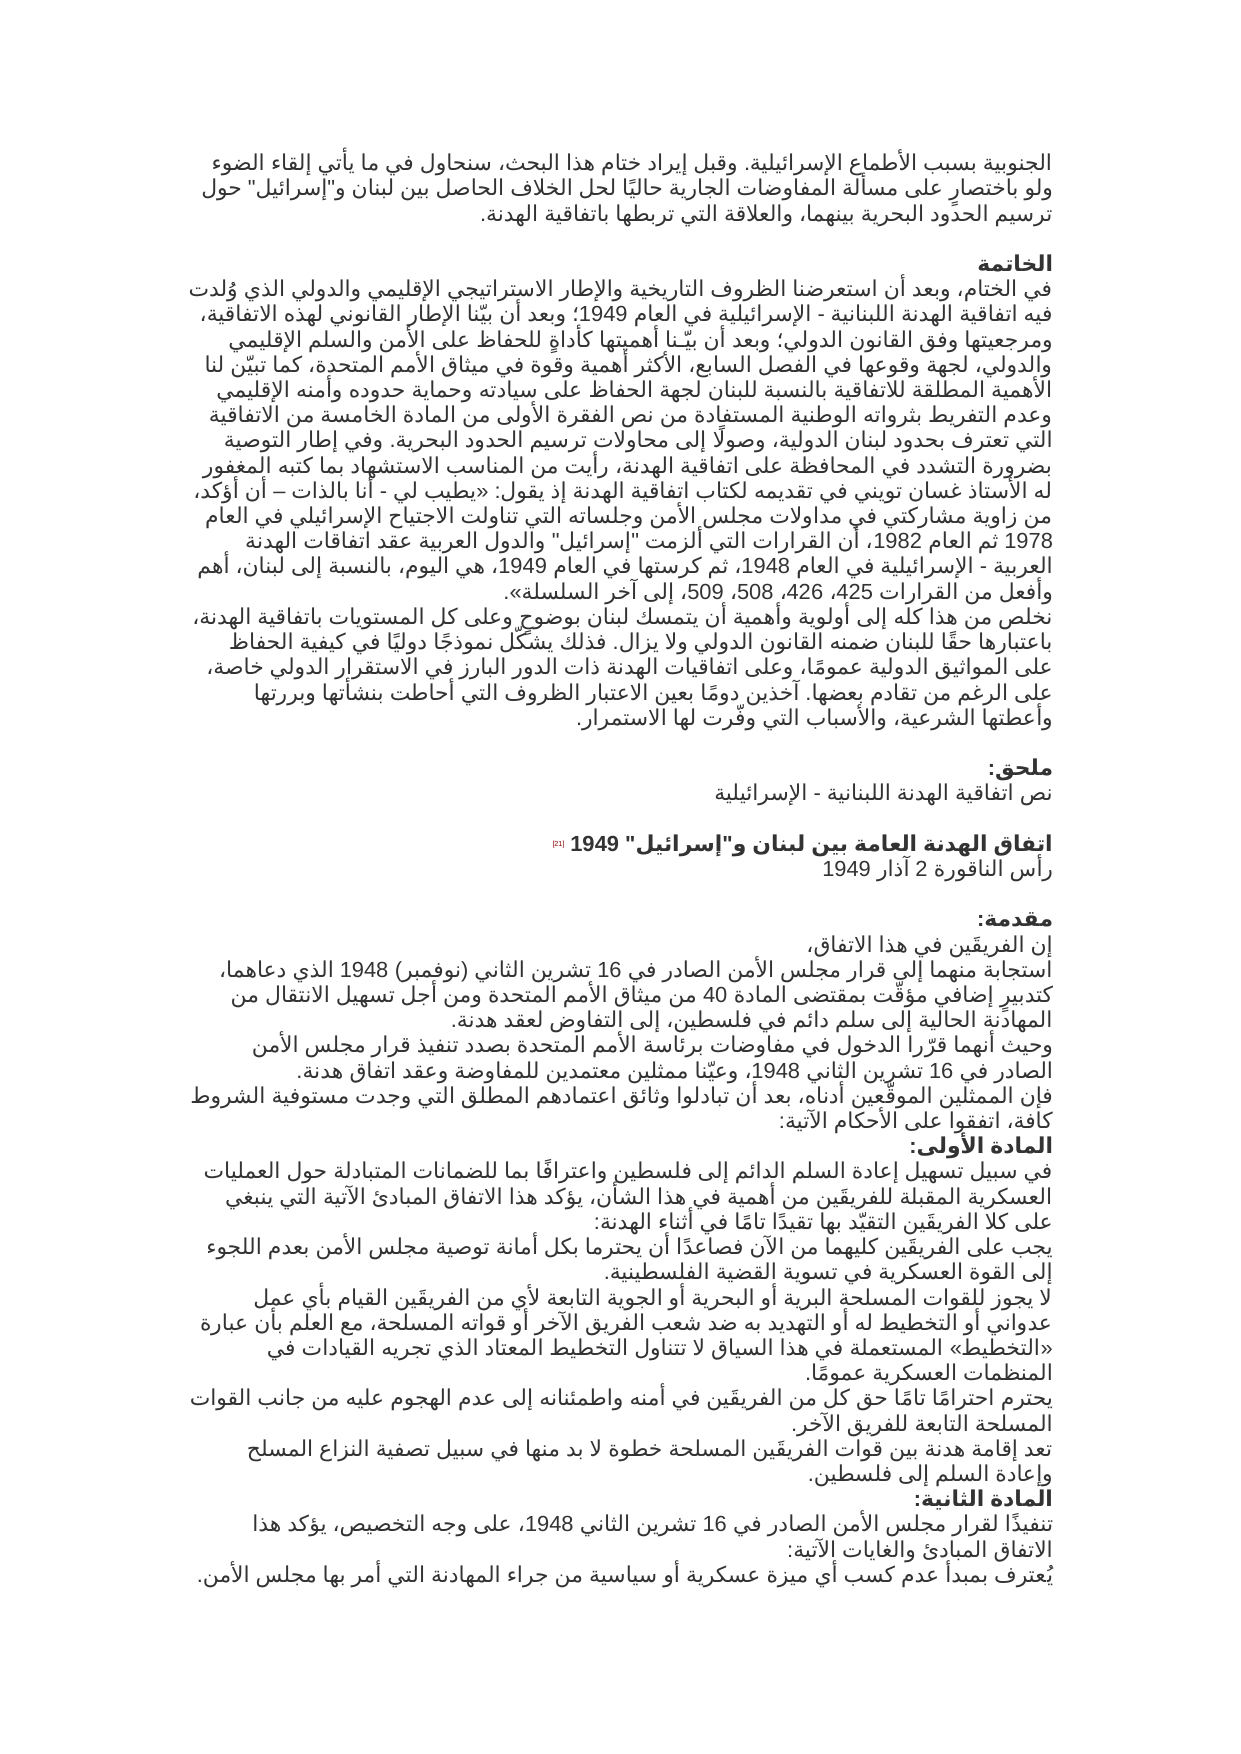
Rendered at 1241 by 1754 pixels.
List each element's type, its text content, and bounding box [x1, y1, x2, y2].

text اتفاق الهدنة العامة بين لبنان و"إسرائيل" 1949 [21] [187, 831, 1053, 856]
text في سبيل تسهيل إعادة السلم الدائم إلى فلسطين واعترافًا بما للضمانات المتبادلة حول العمليات العسكرية المقبلة للفريقَين من أهمية في هذا الشأن، يؤكد هذا الاتفاق المبادئ الآتية التي ينبغي على كلا الفريقَين التقيّد بها تقيدًا تامًا في أثناء الهدنة: [187, 1158, 1053, 1234]
text فإن الممثلين الموقّعين أدناه، بعد أن تبادلوا وثائق اعتمادهم المطلق التي وجدت مستوفية الشروط كافة، اتفقوا على الأحكام الآتية: [187, 1083, 1053, 1133]
text يُعترف بمبدأ عدم كسب أي ميزة عسكرية أو سياسية من جراء المهادنة التي أمر بها مجلس الأمن. [187, 1562, 1053, 1587]
text ملحق: [187, 755, 1053, 780]
text في الختام، وبعد أن استعرضنا الظروف التاريخية والإطار الاستراتيجي الإقليمي والدولي الذي وُلدت فيه اتفاقية الهدنة اللبنانية - الإسرائيلية في العام 1949؛ وبعد أن بيّنا الإطار القانوني لهذه الاتفاقية، ومرجعيتها وفق القانون الدولي؛ وبعد أن بيّـنا أهميتها كأداةٍ للحفاظ على الأمن والسلم الإقليمي والدولي، لجهة وقوعها في الفصل السابع، الأكثر أهمية وقوة في ميثاق الأمم المتحدة، كما تبيّن لنا الأهمية المطلقة للاتفاقية بالنسبة للبنان لجهة الحفاظ على سيادته وحماية حدوده وأمنه الإقليمي وعدم التفريط بثرواته الوطنية المستفادة من نص الفقرة الأولى من المادة الخامسة من الاتفاقية التي تعترف بحدود لبنان الدولية، وصولًا إلى محاولات ترسيم الحدود البحرية. وفي إطار التوصية بضرورة التشدد في المحافظة على اتفاقية الهدنة، رأيت من المناسب الاستشهاد بما كتبه المغفور له الأستاذ غسان تويني في تقديمه لكتاب اتفاقية الهدنة إذ يقول: «يطيب لي - أنا بالذات – أن أؤكد، من زاوية مشاركتي في مداولات مجلس الأمن وجلساته التي تناولت الاجتياح الإسرائيلي في العام 1978 ثم العام 1982، أن القرارات التي ألزمت "إسرائيل" والدول العربية عقد اتفاقات الهدنة العربية - الإسرائيلية في العام 1948، ثم كرستها في العام 1949، هي اليوم، بالنسبة إلى لبنان، أهم وأفعل من القرارات 425، 426، 508، 509، إلى آخر السلسلة». [187, 276, 1053, 604]
text الخاتمة [187, 251, 1053, 276]
text نص اتفاقية الهدنة اللبنانية - الإسرائيلية [187, 780, 1053, 805]
text تعد إقامة هدنة بين قوات الفريقَين المسلحة خطوة لا بد منها في سبيل تصفية النزاع المسلح وإعادة السلم إلى فلسطين. [187, 1436, 1053, 1486]
text نخلص من هذا كله إلى أولوية وأهمية أن يتمسك لبنان بوضوحٍ وعلى كل المستويات باتفاقية الهدنة، باعتبارها حقًا للبنان ضمنه القانون الدولي ولا يزال. فذلك يشكّل نموذجًا دوليًا في كيفية الحفاظ على المواثيق الدولية عمومًا، وعلى اتفاقيات الهدنة ذات الدور البارز في الاستقرار الدولي خاصة، على الرغم من تقادم بعضها. آخذين دومًا بعين الاعتبار الظروف التي أحاطت بنشأتها وبررتها وأعطتها الشرعية، والأسباب التي وفّرت لها الاستمرار. [187, 604, 1053, 730]
text تنفيذًا لقرار مجلس الأمن الصادر في 16 تشرين الثاني 1948، على وجه التخصيص، يؤكد هذا الاتفاق المبادئ والغايات الآتية: [187, 1511, 1053, 1562]
text يحترم احترامًا تامًا حق كل من الفريقَين في أمنه واطمئنانه إلى عدم الهجوم عليه من جانب القوات المسلحة التابعة للفريق الآخر. [187, 1385, 1053, 1436]
text رأس الناقورة 2 آذار 1949 [187, 856, 1053, 881]
text وحيث أنهما قرّرا الدخول في مفاوضات برئاسة الأمم المتحدة بصدد تنفيذ قرار مجلس الأمن الصادر في 16 تشرين الثاني 1948، وعيّنا ممثلين معتمدين للمفاوضة وعقد اتفاق هدنة. [187, 1032, 1053, 1083]
text استجابة منهما إلى قرار مجلس الأمن الصادر في 16 تشرين الثاني (نوفمبر) 1948 الذي دعاهما، كتدبيرٍ إضافي مؤقّت بمقتضى المادة 40 من ميثاق الأمم المتحدة ومن أجل تسهيل الانتقال من المهادنة الحالية إلى سلم دائم في فلسطين، إلى التفاوض لعقد هدنة. [187, 957, 1053, 1032]
text المادة الثانية: [187, 1486, 1053, 1511]
text يجب على الفريقَين كليهما من الآن فصاعدًا أن يحترما بكل أمانة توصية مجلس الأمن بعدم اللجوء إلى القوة العسكرية في تسوية القضية الفلسطينية. [187, 1234, 1053, 1284]
text مقدمة: [187, 906, 1053, 931]
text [187, 150, 1053, 226]
text المادة الأولى: [187, 1133, 1053, 1158]
text إن الفريقَين في هذا الاتفاق، [187, 931, 1053, 957]
text لا يجوز للقوات المسلحة البرية أو البحرية أو الجوية التابعة لأي من الفريقَين القيام بأي عمل عدواني أو التخطيط له أو التهديد به ضد شعب الفريق الآخر أو قواته المسلحة، مع العلم بأن عبارة «التخطيط» المستعملة في هذا السياق لا تتناول التخطيط المعتاد الذي تجريه القيادات في المنظمات العسكرية عمومًا. [187, 1284, 1053, 1385]
